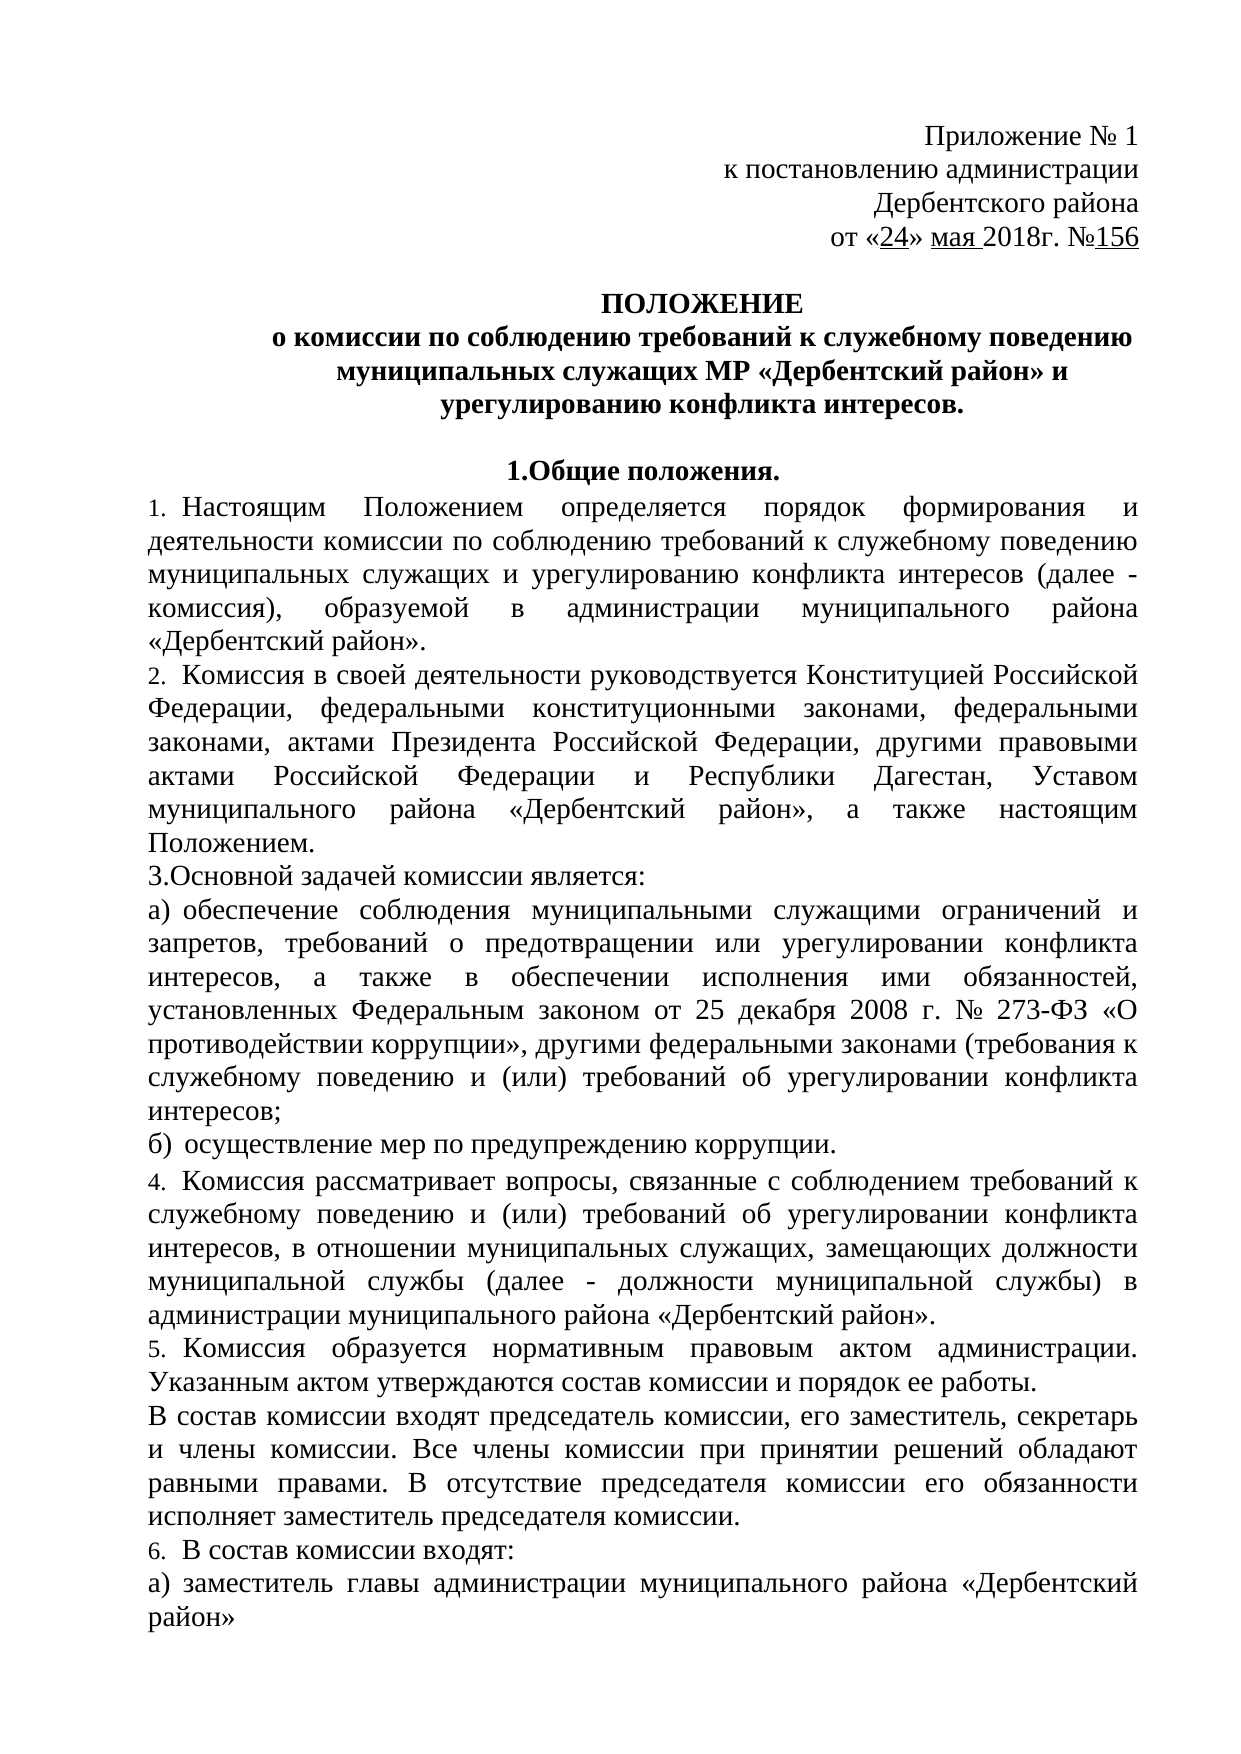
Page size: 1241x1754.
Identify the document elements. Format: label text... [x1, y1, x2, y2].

text Приложение № 1 [266, 118, 1139, 152]
text о комиссии по соблюдению требований к служебному поведению муниципальных служащих МР «Дербентский район» и урегулированию конфликта интересов. [266, 319, 1139, 420]
text а) обеспечение соблюдения муниципальными служащими ограничений и запретов, требований о предотвращении или урегулировании конфликта интересов, а также в обеспечении исполнения ими обязанностей, установленных Федеральным законом от 25 декабря 2008 г. № 273-ФЗ «О противодействии коррупции», другими федеральными законами (требования к служебному поведению и (или) требований об урегулировании конфликта интересов; [148, 892, 1139, 1127]
list Комиссия образуется нормативным правовым актом администрации. Указанным актом утверждаются состав комиссии и порядок ее работы. [148, 1331, 1139, 1398]
text а) заместитель главы администрации муниципального района «Дербентский район» [148, 1565, 1139, 1632]
text В состав комиссии входят председатель комиссии, его заместитель, секретарь и члены комиссии. Все члены комиссии при принятии решений обладают равными правами. В отсутствие председателя комиссии его обязанности исполняет заместитель председателя комиссии. [148, 1398, 1139, 1532]
list В состав комиссии входят: [148, 1532, 1139, 1565]
text 1.Общие положения. [148, 453, 1139, 487]
text от «24» мая 2018г. №156 [266, 219, 1139, 252]
text 3.Основной задачей комиссии является: [148, 858, 1139, 892]
text б) осуществление мер по предупреждению коррупции. [148, 1127, 1139, 1160]
text к постановлению администрации [266, 152, 1139, 185]
list Настоящим Положением определяется порядок формирования и деятельности комиссии по соблюдению требований к служебному поведению муниципальных служащих и урегулированию конфликта интересов (далее - комиссия), образуемой в администрации муниципального района «Дербентский район». [148, 489, 1139, 657]
list Комиссия рассматривает вопросы, связанные с соблюдением требований к служебному поведению и (или) требований об урегулировании конфликта интересов, в отношении муниципальных служащих, замещающих должности муниципальной службы (далее - должности муниципальной службы) в администрации муниципального района «Дербентский район». [148, 1163, 1139, 1331]
text ПОЛОЖЕНИЕ [266, 286, 1139, 319]
list Комиссия в своей деятельности руководствуется Конституцией Российской Федерации, федеральными конституционными законами, федеральными законами, актами Президента Российской Федерации, другими правовыми актами Российской Федерации и Республики Дагестан, Уставом муниципального района «Дербентский район», а также настоящим Положением. [148, 657, 1139, 858]
text Дербентского района [266, 185, 1139, 219]
